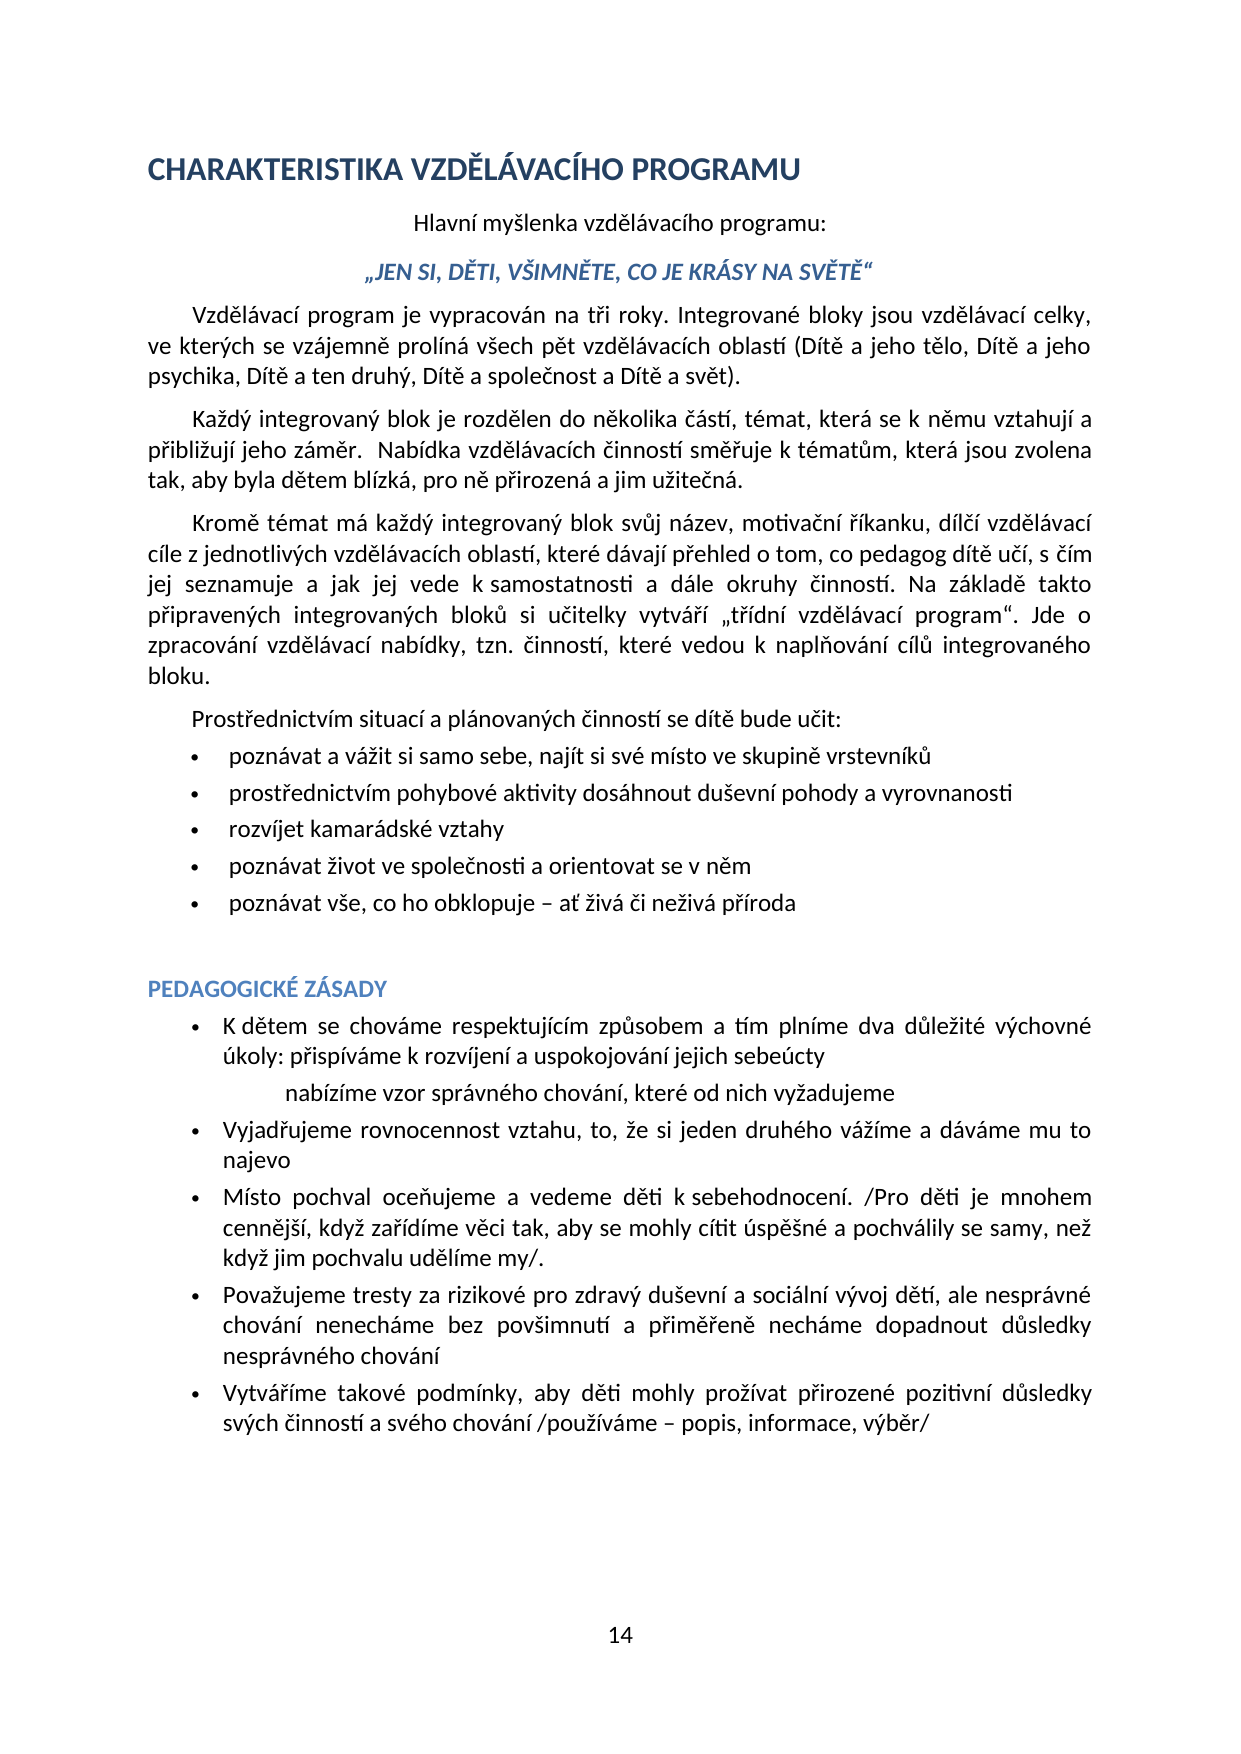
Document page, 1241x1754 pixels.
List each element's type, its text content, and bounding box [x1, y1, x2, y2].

text nabízíme vzor správného chování, které od nich vyžadujeme [222, 1077, 1092, 1108]
list rozvíjet kamarádské vztahy [191, 813, 1092, 844]
list poznávat vše, co ho obklopuje – ať živá či neživá příroda [191, 887, 1092, 918]
subtitle PEDAGOGICKÉ ZÁSADY [148, 973, 1092, 1004]
list prostřednictvím pohybové aktivity dosáhnout duševní pohody a vyrovnanosti [191, 777, 1092, 807]
list Považujeme tresty za rizikové pro zdravý duševní a sociální vývoj dětí, ale nesprávné chování nenecháme bez povšimnutí a přiměřeně necháme dopadnout důsledky nesprávného chování [192, 1279, 1092, 1371]
text Každý integrovaný blok je rozdělen do několika částí, témat, která se k němu vztahují a přibližují jeho záměr. Nabídka vzdělávacích činností směřuje k tématům, která jsou zvolena tak, aby byla dětem blízká, pro ně přirozená a jim užitečná. [148, 403, 1092, 495]
text Prostřednictvím situací a plánovaných činností se dítě bude učit: [148, 703, 1092, 734]
list Místo pochval oceňujeme a vedeme děti k sebehodnocení. /Pro děti je mnohem cennější, když zařídíme věci tak, aby se mohly cítit úspěšné a pochválily se samy, než když jim pochvalu udělíme my/. [192, 1181, 1092, 1273]
text „JEN SI, DĚTI, VŠIMNĚTE, CO JE KRÁSY NA SVĚTĚ“ [148, 256, 1092, 287]
subtitle CHARAKTERISTIKA VZDĚLÁVACÍHO PROGRAMU [148, 148, 1092, 188]
text Hlavní myšlenka vzdělávacího programu: [148, 207, 1092, 238]
list K dětem se chováme respektujícím způsobem a tím plníme dva důležité výchovné úkoly: přispíváme k rozvíjení a uspokojování jejich sebeúcty [192, 1010, 1092, 1071]
text Kromě témat má každý integrovaný blok svůj název, motivační říkanku, dílčí vzdělávací cíle z jednotlivých vzdělávacích oblastí, které dávají přehled o tom, co pedagog dítě učí, s čím jej seznamuje a jak jej vede k samostatnosti a dále okruhy činností. Na základě takto připravených integrovaných bloků si učitelky vytváří „třídní vzdělávací program“. Jde o zpracování vzdělávací nabídky, tzn. činností, které vedou k naplňování cílů integrovaného bloku. [148, 508, 1092, 691]
list Vytváříme takové podmínky, aby děti mohly prožívat přirozené pozitivní důsledky svých činností a svého chování /používáme – popis, informace, výběr/ [192, 1377, 1092, 1438]
list poznávat a vážit si samo sebe, najít si své místo ve skupině vrstevníků [191, 740, 1092, 771]
list poznávat život ve společnosti a orientovat se v něm [191, 850, 1092, 881]
text Vzdělávací program je vypracován na tři roky. Integrované bloky jsou vzdělávací celky, ve kterých se vzájemně prolíná všech pět vzdělávacích oblastí (Dítě a jeho tělo, Dítě a jeho psychika, Dítě a ten druhý, Dítě a společnost a Dítě a svět). [148, 299, 1092, 391]
list Vyjadřujeme rovnocennost vztahu, to, že si jeden druhého vážíme a dáváme mu to najevo [192, 1114, 1092, 1175]
